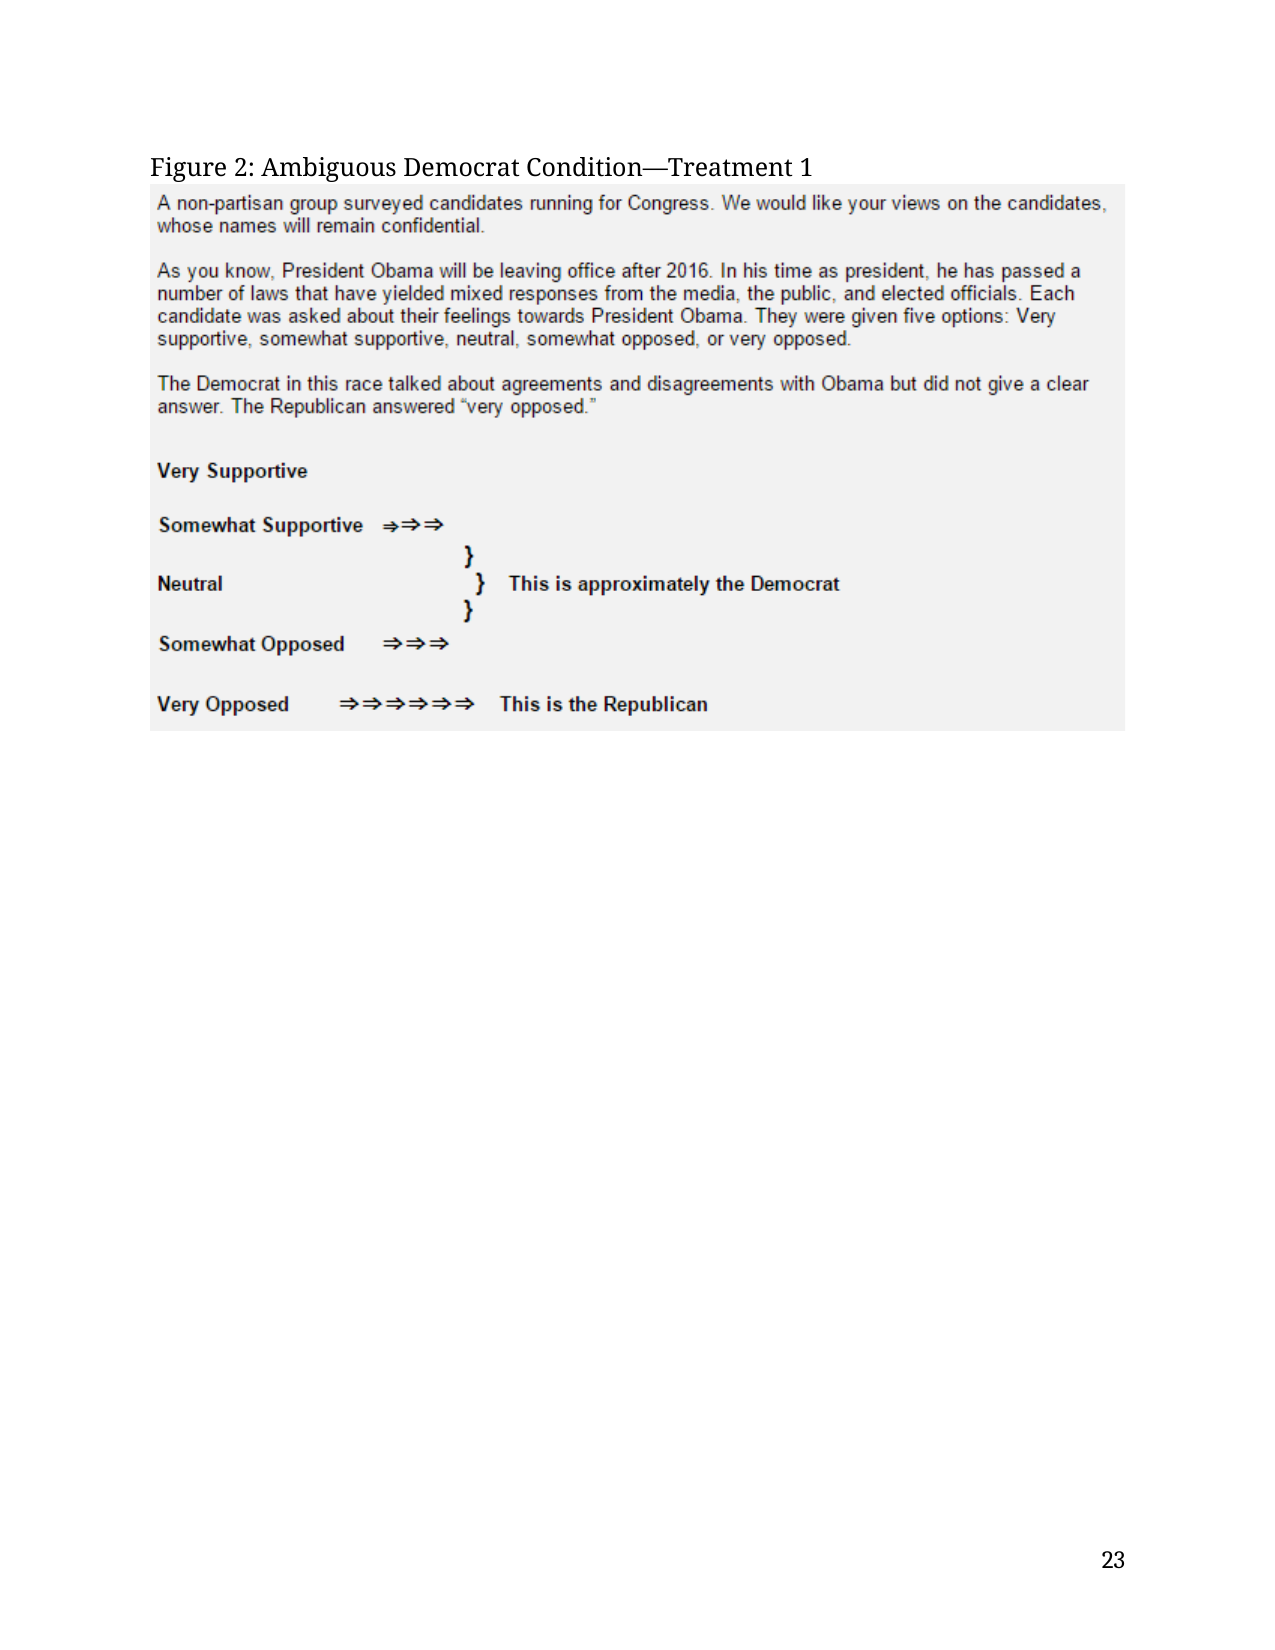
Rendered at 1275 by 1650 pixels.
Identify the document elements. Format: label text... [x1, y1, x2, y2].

text Figure 2: Ambiguous Democrat Condition—Treatment 1 [150, 150, 1125, 184]
picture [150, 184, 1125, 731]
